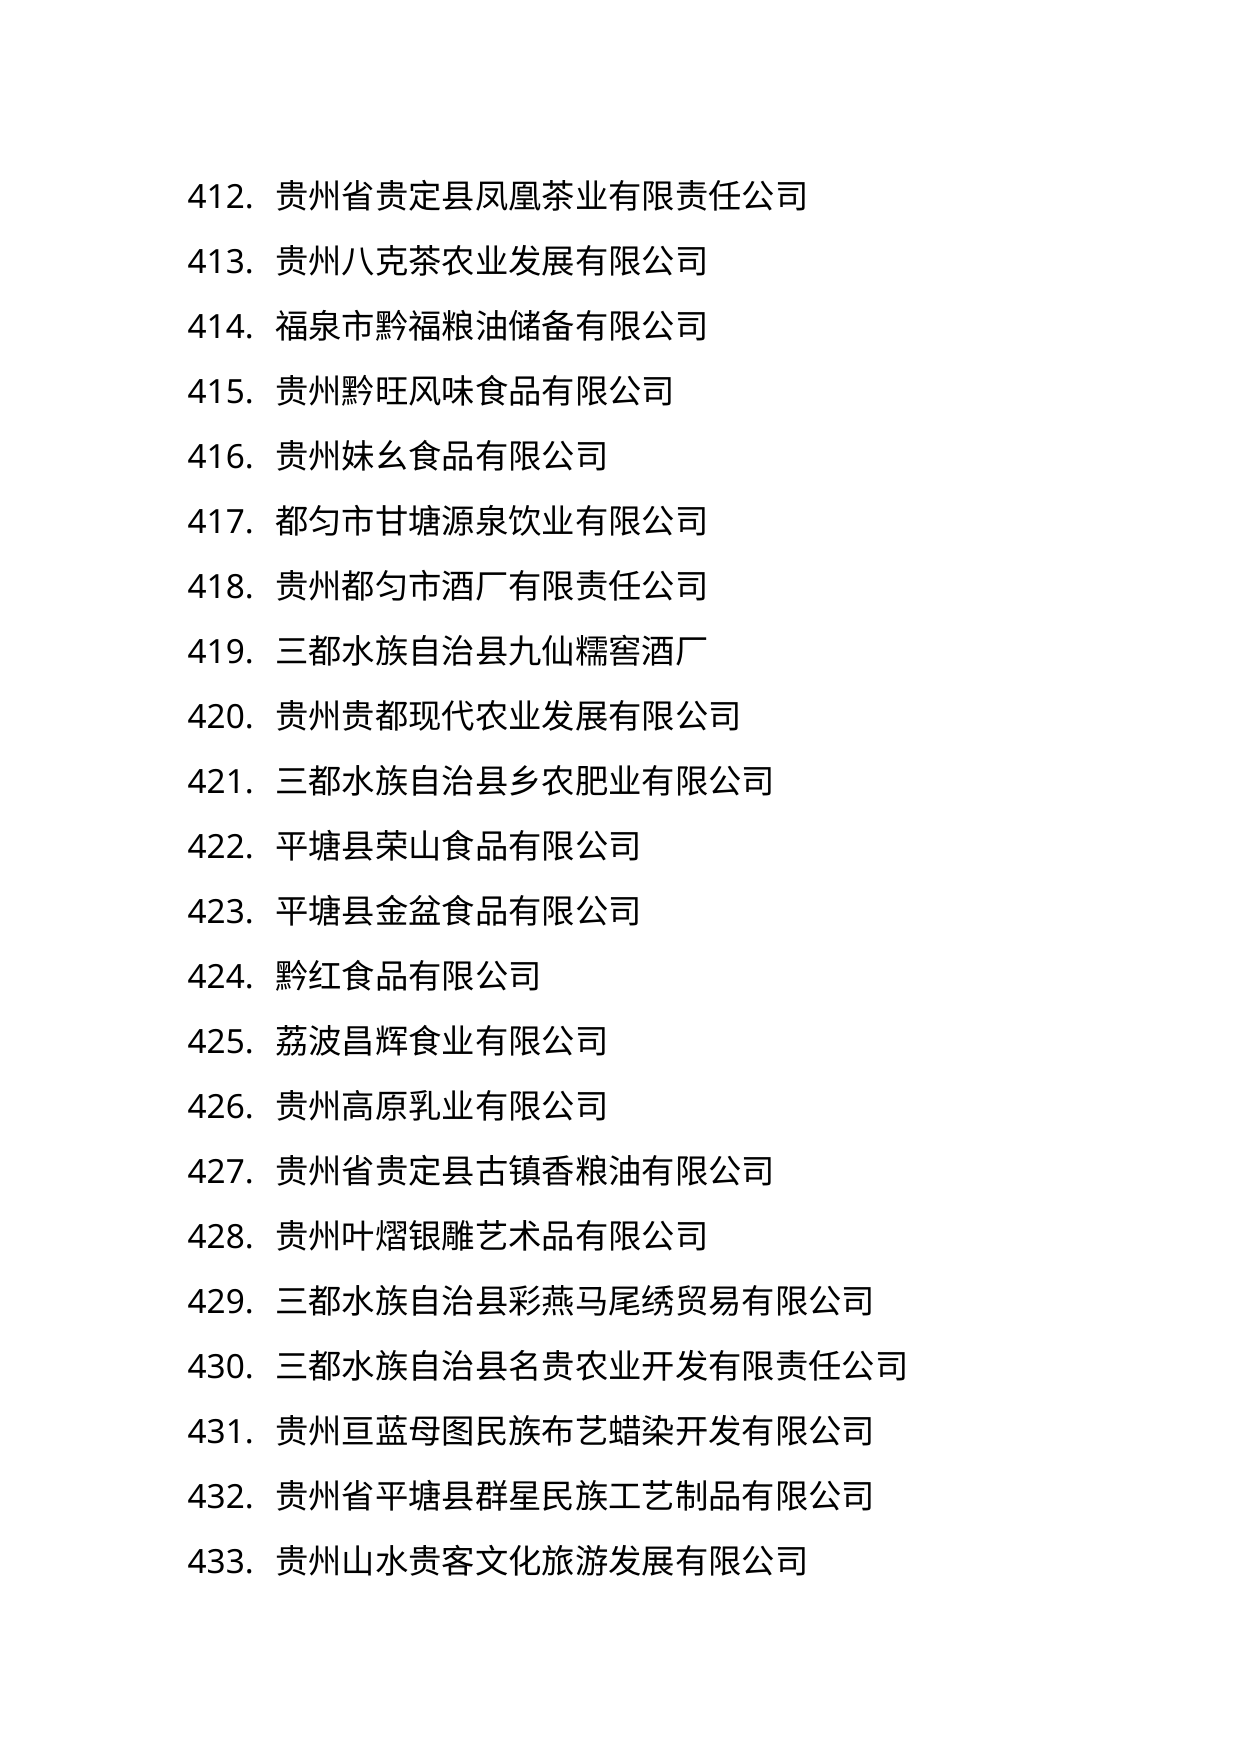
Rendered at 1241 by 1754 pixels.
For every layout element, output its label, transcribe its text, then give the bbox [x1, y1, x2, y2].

list 三都水族自治县名贵农业开发有限责任公司 [187, 1332, 1053, 1397]
list 贵州亘蓝母图民族布艺蜡染开发有限公司 [187, 1397, 1053, 1462]
list 贵州省贵定县凤凰茶业有限责任公司 [187, 162, 1053, 227]
list 贵州省平塘县群星民族工艺制品有限公司 [187, 1462, 1053, 1527]
list 贵州叶熠银雕艺术品有限公司 [187, 1202, 1053, 1267]
list 贵州八克茶农业发展有限公司 [187, 227, 1053, 292]
list 平塘县荣山食品有限公司 [187, 812, 1053, 877]
list 黔红食品有限公司 [187, 942, 1053, 1007]
list 贵州黔旺风味食品有限公司 [187, 357, 1053, 422]
list 三都水族自治县乡农肥业有限公司 [187, 747, 1053, 812]
list 贵州省贵定县古镇香粮油有限公司 [187, 1137, 1053, 1202]
list 三都水族自治县彩燕马尾绣贸易有限公司 [187, 1267, 1053, 1332]
list 平塘县金盆食品有限公司 [187, 877, 1053, 942]
list 荔波昌辉食业有限公司 [187, 1007, 1053, 1072]
list 三都水族自治县九仙糯窖酒厂 [187, 617, 1053, 682]
list 贵州贵都现代农业发展有限公司 [187, 682, 1053, 747]
list 福泉市黔福粮油储备有限公司 [187, 292, 1053, 357]
list 贵州都匀市酒厂有限责任公司 [187, 552, 1053, 617]
list 贵州高原乳业有限公司 [187, 1072, 1053, 1137]
list 贵州妹幺食品有限公司 [187, 422, 1053, 487]
list 都匀市甘塘源泉饮业有限公司 [187, 487, 1053, 552]
list 贵州山水贵客文化旅游发展有限公司 [187, 1527, 1053, 1592]
